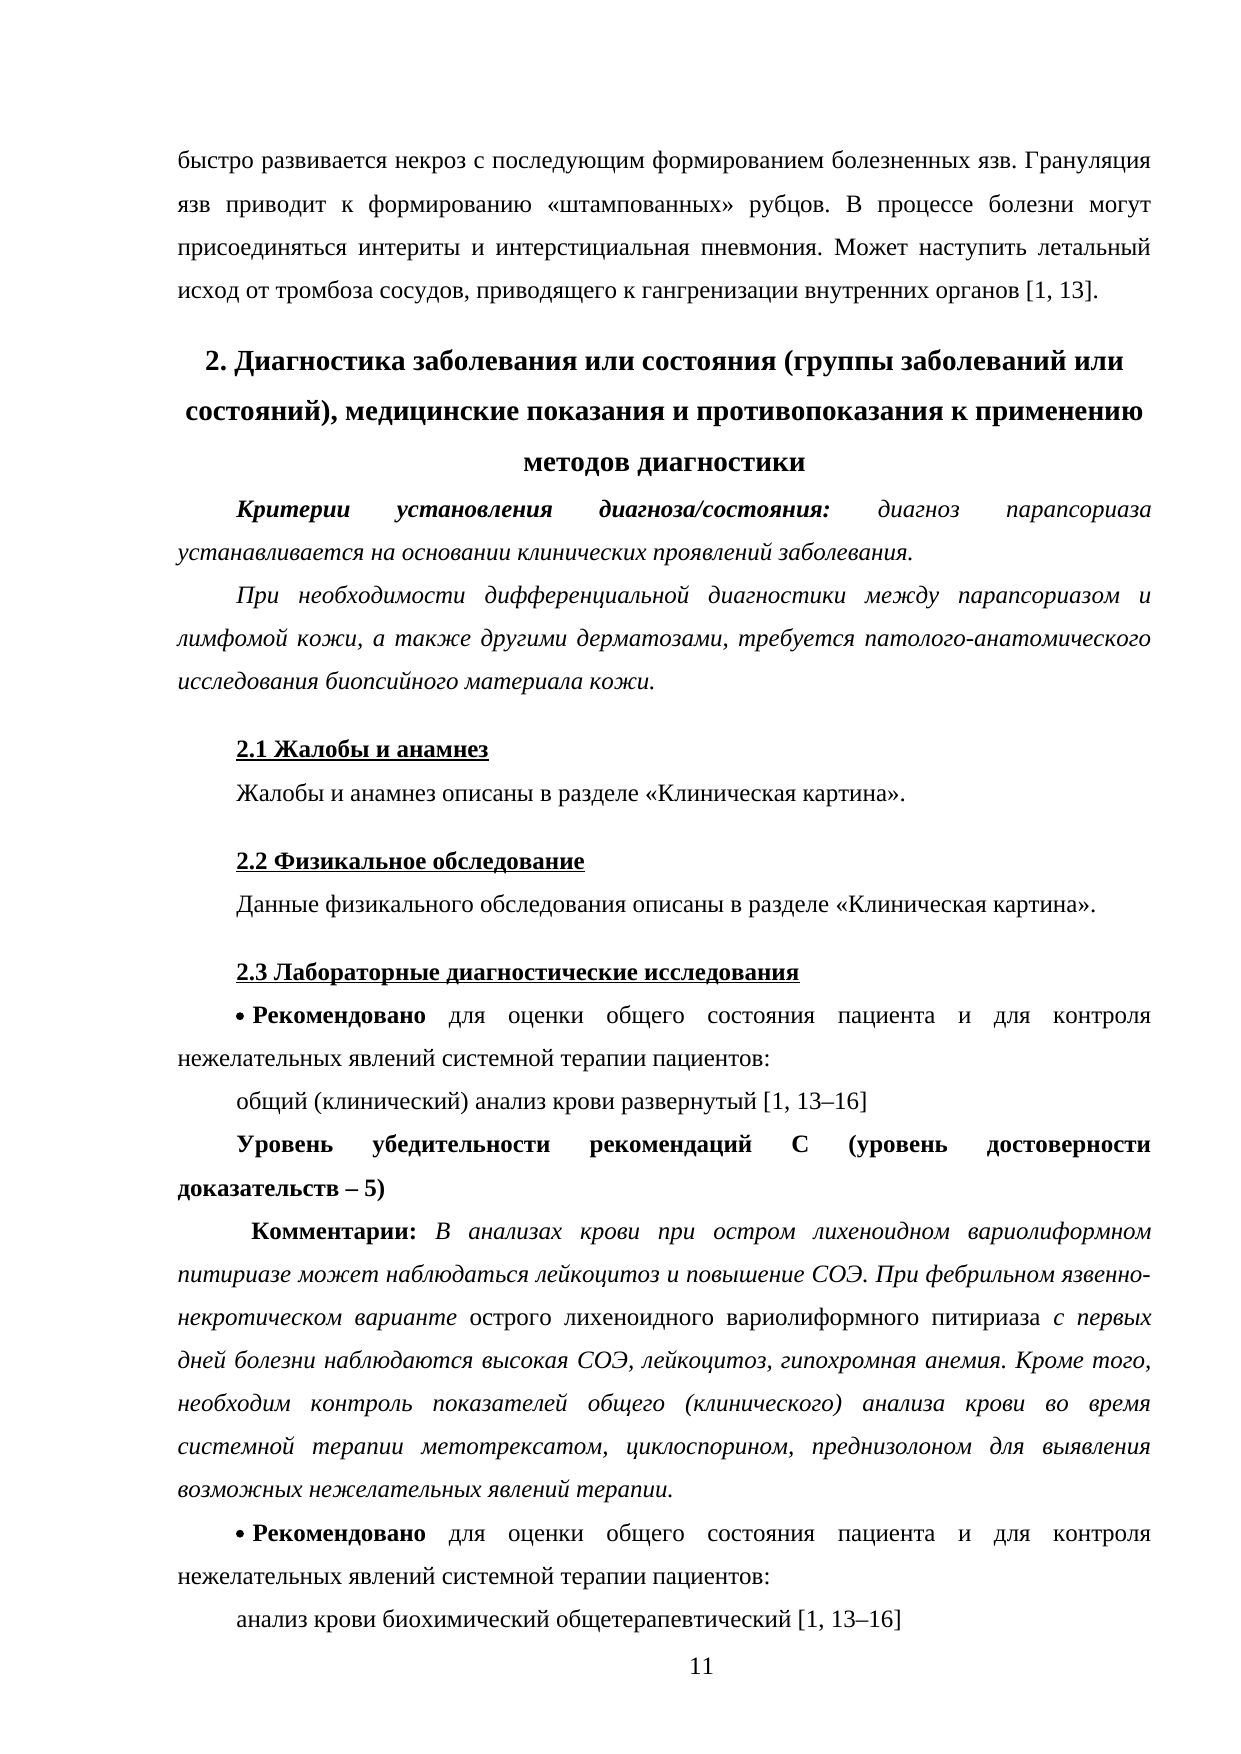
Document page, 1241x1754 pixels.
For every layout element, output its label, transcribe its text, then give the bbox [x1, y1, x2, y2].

text Критерии установления диагноза/состояния: диагноз парапсориаза устанавливается на основании клинических проявлений заболевания. [177, 494, 1152, 566]
subtitle 2.1 Жалобы и анамнез [177, 734, 1152, 763]
text Рекомендовано для оценки общего состояния пациента и для контроля нежелательных явлений системной терапии пациентов: [177, 1000, 1152, 1072]
list Уровень убедительности рекомендаций С (уровень достоверности доказательств – 5) [177, 1129, 1152, 1201]
subtitle 2.2 Физикальное обследование [177, 846, 1152, 874]
text Данные физикального обследования описаны в разделе «Клиническая картина». [177, 889, 1152, 918]
list анализ крови биохимический общетерапевтический [1, 13–16] [177, 1604, 1152, 1633]
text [177, 146, 1152, 304]
subtitle 2.3 Лабораторные диагностические исследования [177, 957, 1152, 986]
text При необходимости дифференциальной диагностики между парапсориазом и лимфомой кожи, а также другими дерматозами, требуется патолого-анатомического исследования биопсийного материала кожи. [177, 580, 1152, 695]
text 2. Диагностика заболевания или состояния (группы заболеваний или состояний), медицинские показания и противопоказания к применению методов диагностики [177, 343, 1152, 477]
text Жалобы и анамнез описаны в разделе «Клиническая картина». [177, 778, 1152, 806]
list общий (клинический) анализ крови развернутый [1, 13–16] [177, 1086, 1152, 1115]
text Комментарии: В анализах крови при остром лихеноидном вариолиформном питириазе может наблюдаться лейкоцитоз и повышение СОЭ. При фебрильном язвенно-некротическом варианте острого лихеноидного вариолиформного питириаза с первых дней болезни наблюдаются высокая СОЭ, лейкоцитоз, гипохромная анемия. Кроме того, необходим контроль показателей общего (клинического) анализа крови во время системной терапии метотрексатом, циклоспорином, преднизолоном для выявления возможных нежелательных явлений терапии. [177, 1216, 1152, 1503]
text Рекомендовано для оценки общего состояния пациента и для контроля нежелательных явлений системной терапии пациентов: [177, 1518, 1152, 1589]
